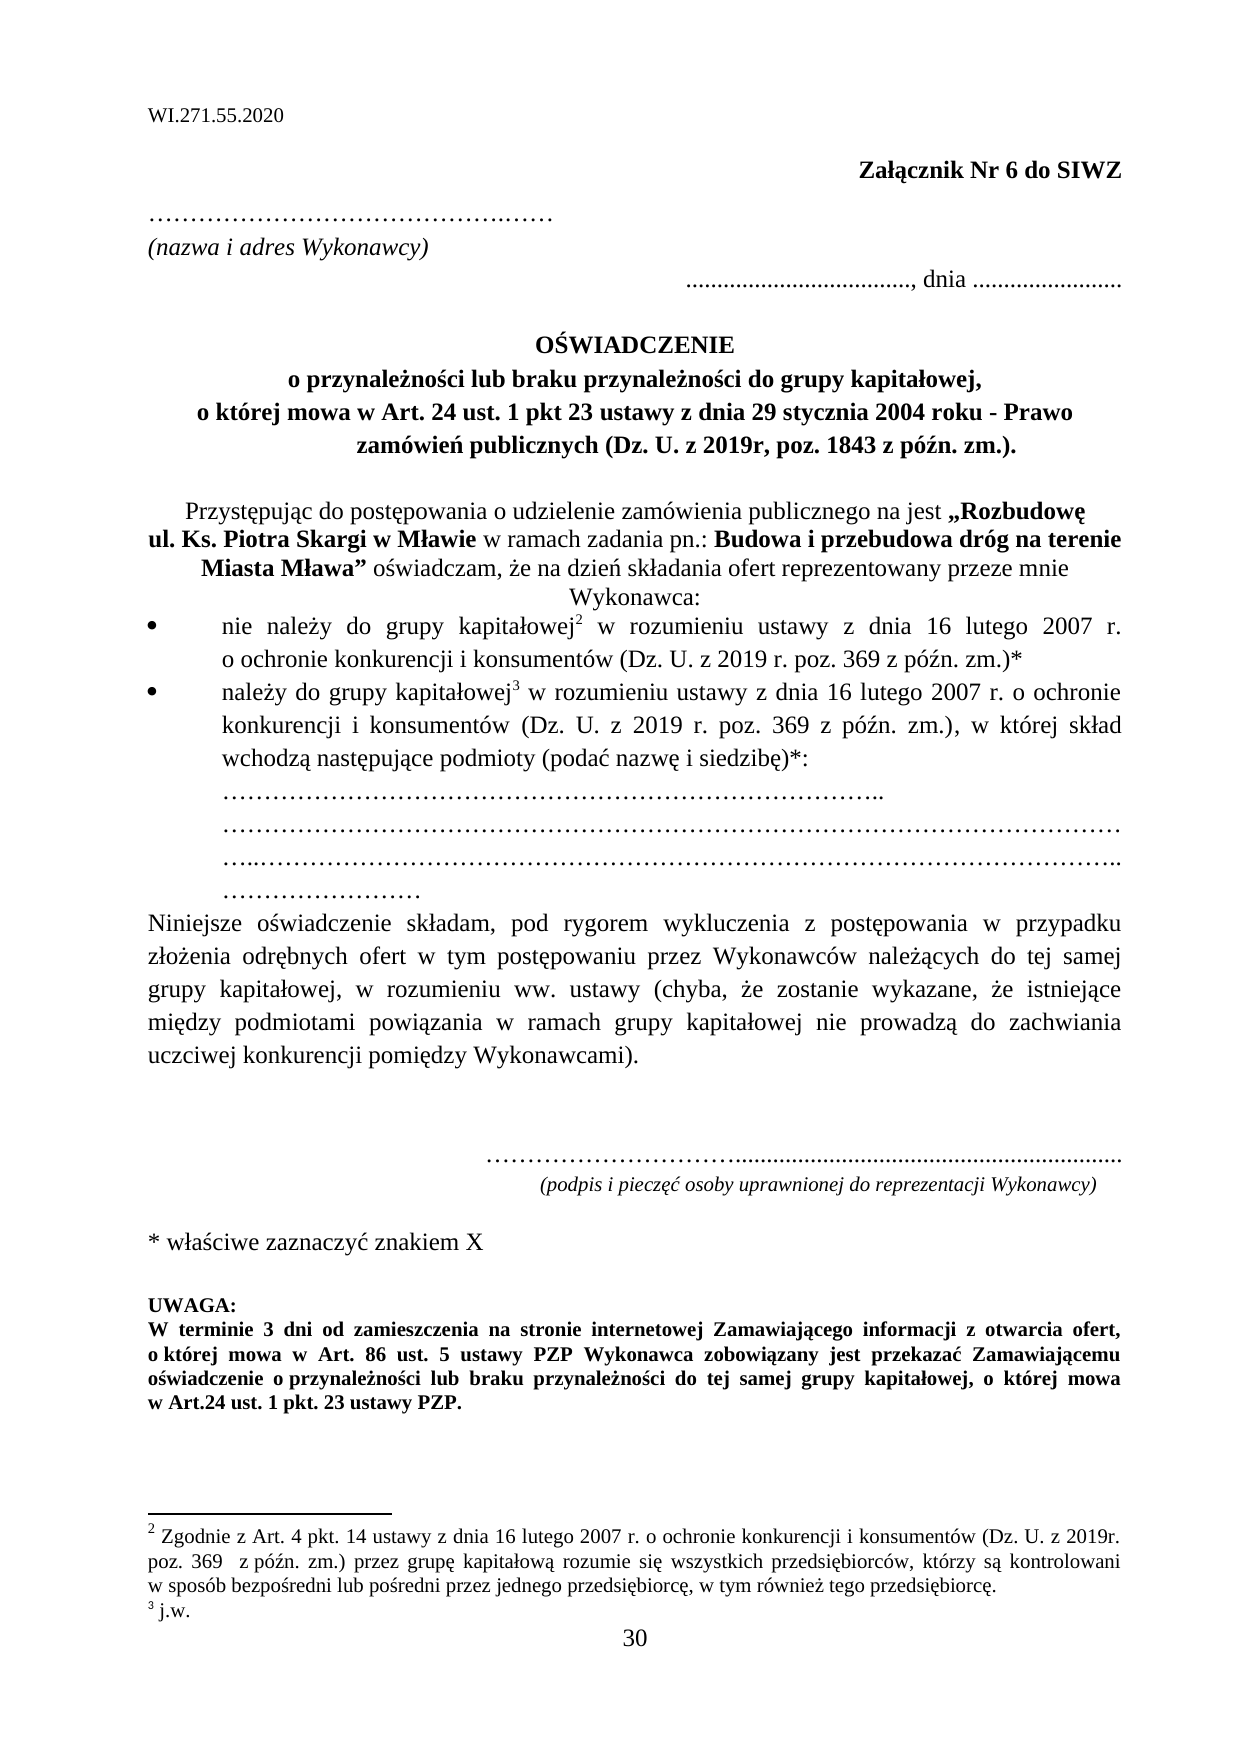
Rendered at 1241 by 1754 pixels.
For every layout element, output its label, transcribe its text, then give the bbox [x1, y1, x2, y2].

text Załącznik Nr 6 do SIWZ [148, 155, 1122, 184]
text (podpis i pieczęć osoby uprawnionej do reprezentacji Wykonawcy) [516, 1172, 1122, 1196]
text o której mowa w Art. 24 ust. 1 pkt 23 ustawy z dnia 29 stycznia 2004 roku - Prawo zamówień publicznych (Dz. U. z 2019r, poz. 1843 z późn. zm.). [148, 397, 1122, 458]
text ...................................., dnia ........................ [148, 264, 1122, 293]
text należy do grupy kapitałowej w rozumieniu ustawy z dnia 16 lutego 2007 r. o ochronie konkurencji i konsumentów (Dz. U. z 2019 r. poz. 369 z późn. zm.), w której skład wchodzą następujące podmioty (podać nazwę i siedzibę)*: [148, 677, 1122, 772]
text Przystępując do postępowania o udzielenie zamówienia publicznego na jest „Rozbudowę ul. Ks. Piotra Skargi w Mławie w ramach zadania pn.: Budowa i przebudowa dróg na terenie Miasta Mława” oświadczam, że na dzień składania ofert reprezentowany przeze mnie Wykonawca: [148, 496, 1122, 611]
text Niniejsze oświadczenie składam, pod rygorem wykluczenia z postępowania w przypadku złożenia odrębnych ofert w tym postępowaniu przez Wykonawców należących do tej samej grupy kapitałowej, w rozumieniu ww. ustawy (chyba, że zostanie wykazane, że istniejące między podmiotami powiązania w ramach grupy kapitałowej nie prowadzą do zachwiania uczciwej konkurencji pomiędzy Wykonawcami). [148, 908, 1122, 1069]
text ………………………….............................................................. [148, 1139, 1122, 1168]
text OŚWIADCZENIE [148, 331, 1122, 359]
text …………………………………….…… [148, 198, 1122, 227]
text (nazwa i adres Wykonawcy) [148, 232, 1122, 260]
text * właściwe zaznaczyć znakiem X [148, 1227, 1122, 1256]
text UWAGA: [148, 1293, 1122, 1317]
text o przynależności lub braku przynależności do grupy kapitałowej, [148, 364, 1122, 392]
text nie należy do grupy kapitałowej w rozumieniu ustawy z dnia 16 lutego 2007 r. o ochronie konkurencji i konsumentów (Dz. U. z 2019 r. poz. 369 z późn. zm.)* [148, 611, 1122, 672]
text W terminie 3 dni od zamieszczenia na stronie internetowej Zamawiającego informacji z otwarcia ofert, o której mowa w Art. 86 ust. 5 ustawy PZP Wykonawca zobowiązany jest przekazać Zamawiającemu oświadczenie o przynależności lub braku przynależności do tej samej grupy kapitałowej, o której mowa w Art.24 ust. 1 pkt. 23 ustawy PZP. [148, 1317, 1122, 1414]
text ……………………………………………………………………..…………………………………………………………………………………………………..…………………………………………………………………………………………..…………………… [222, 776, 1122, 904]
